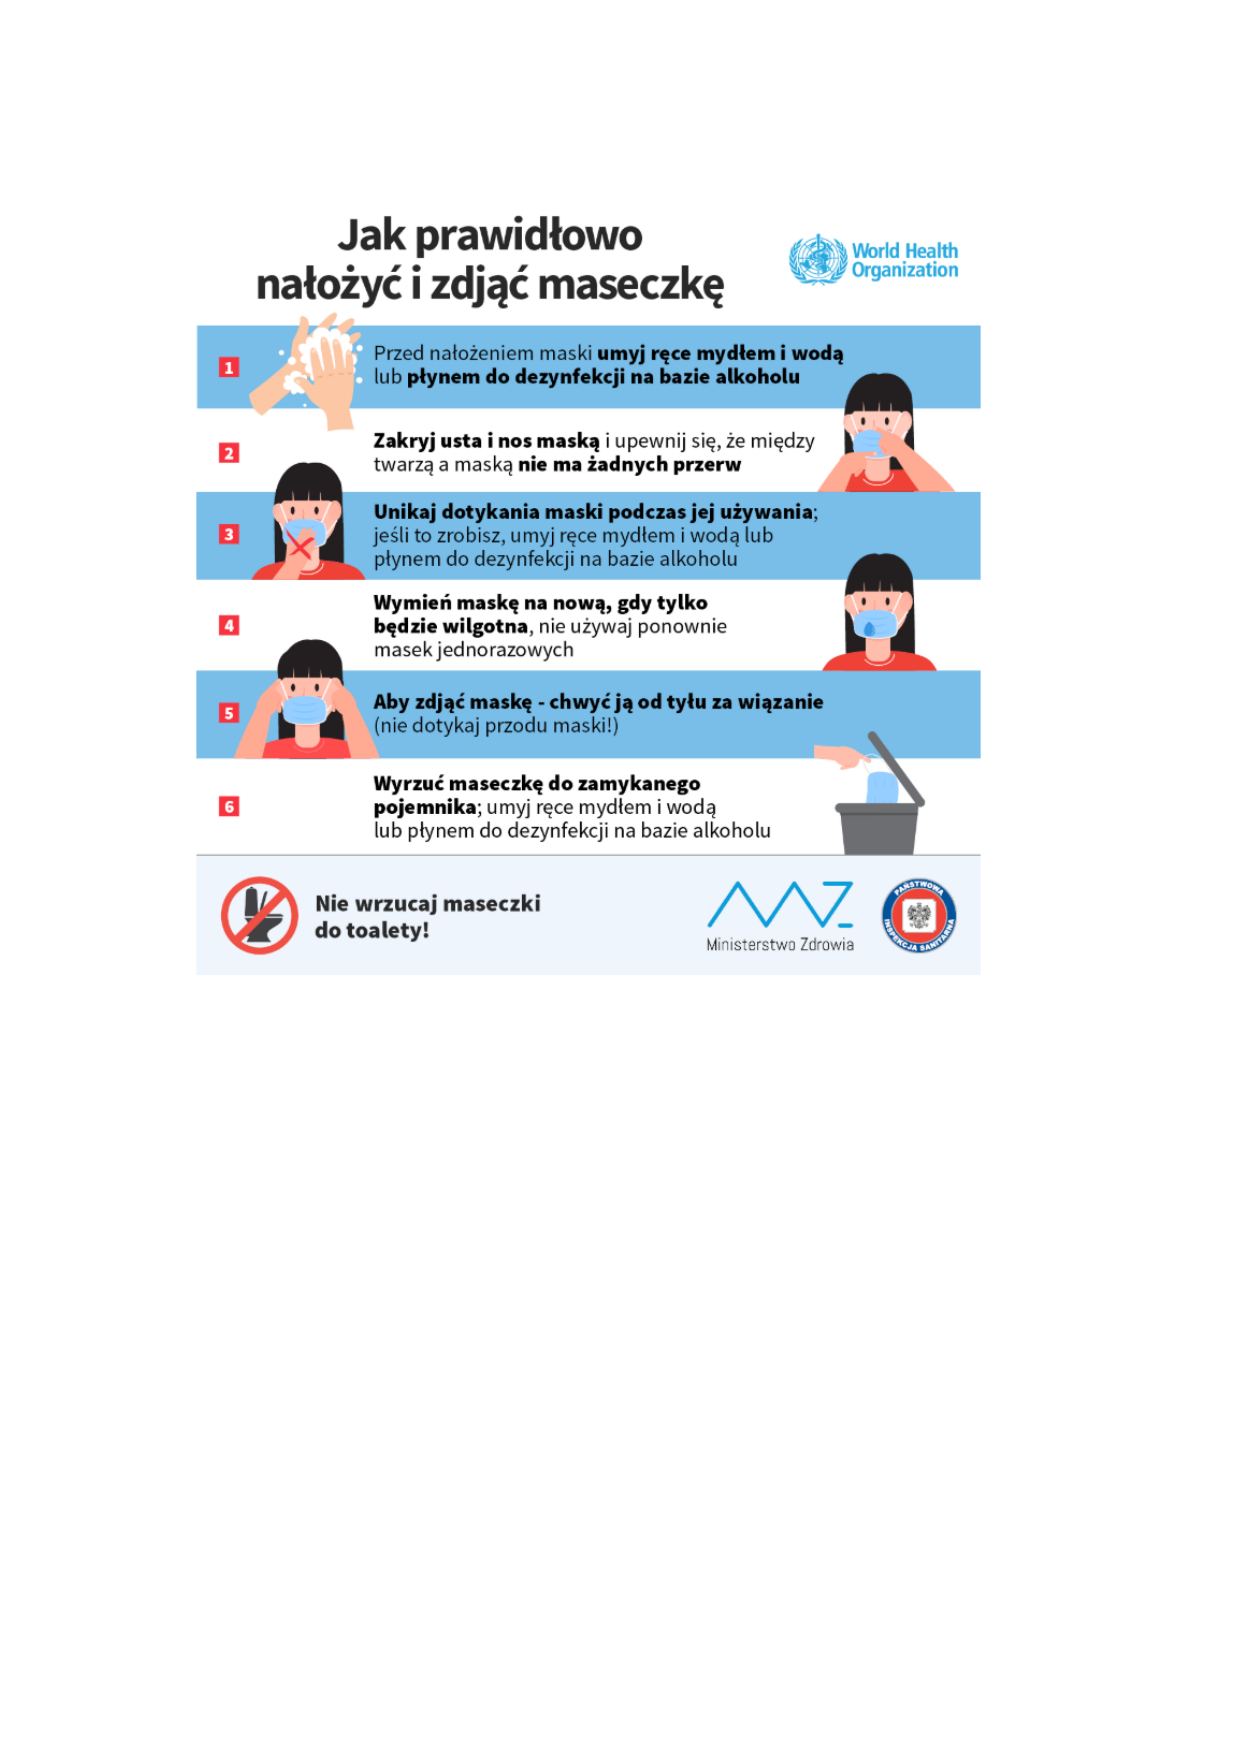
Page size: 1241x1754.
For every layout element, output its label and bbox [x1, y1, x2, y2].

picture [147, 200, 1159, 975]
